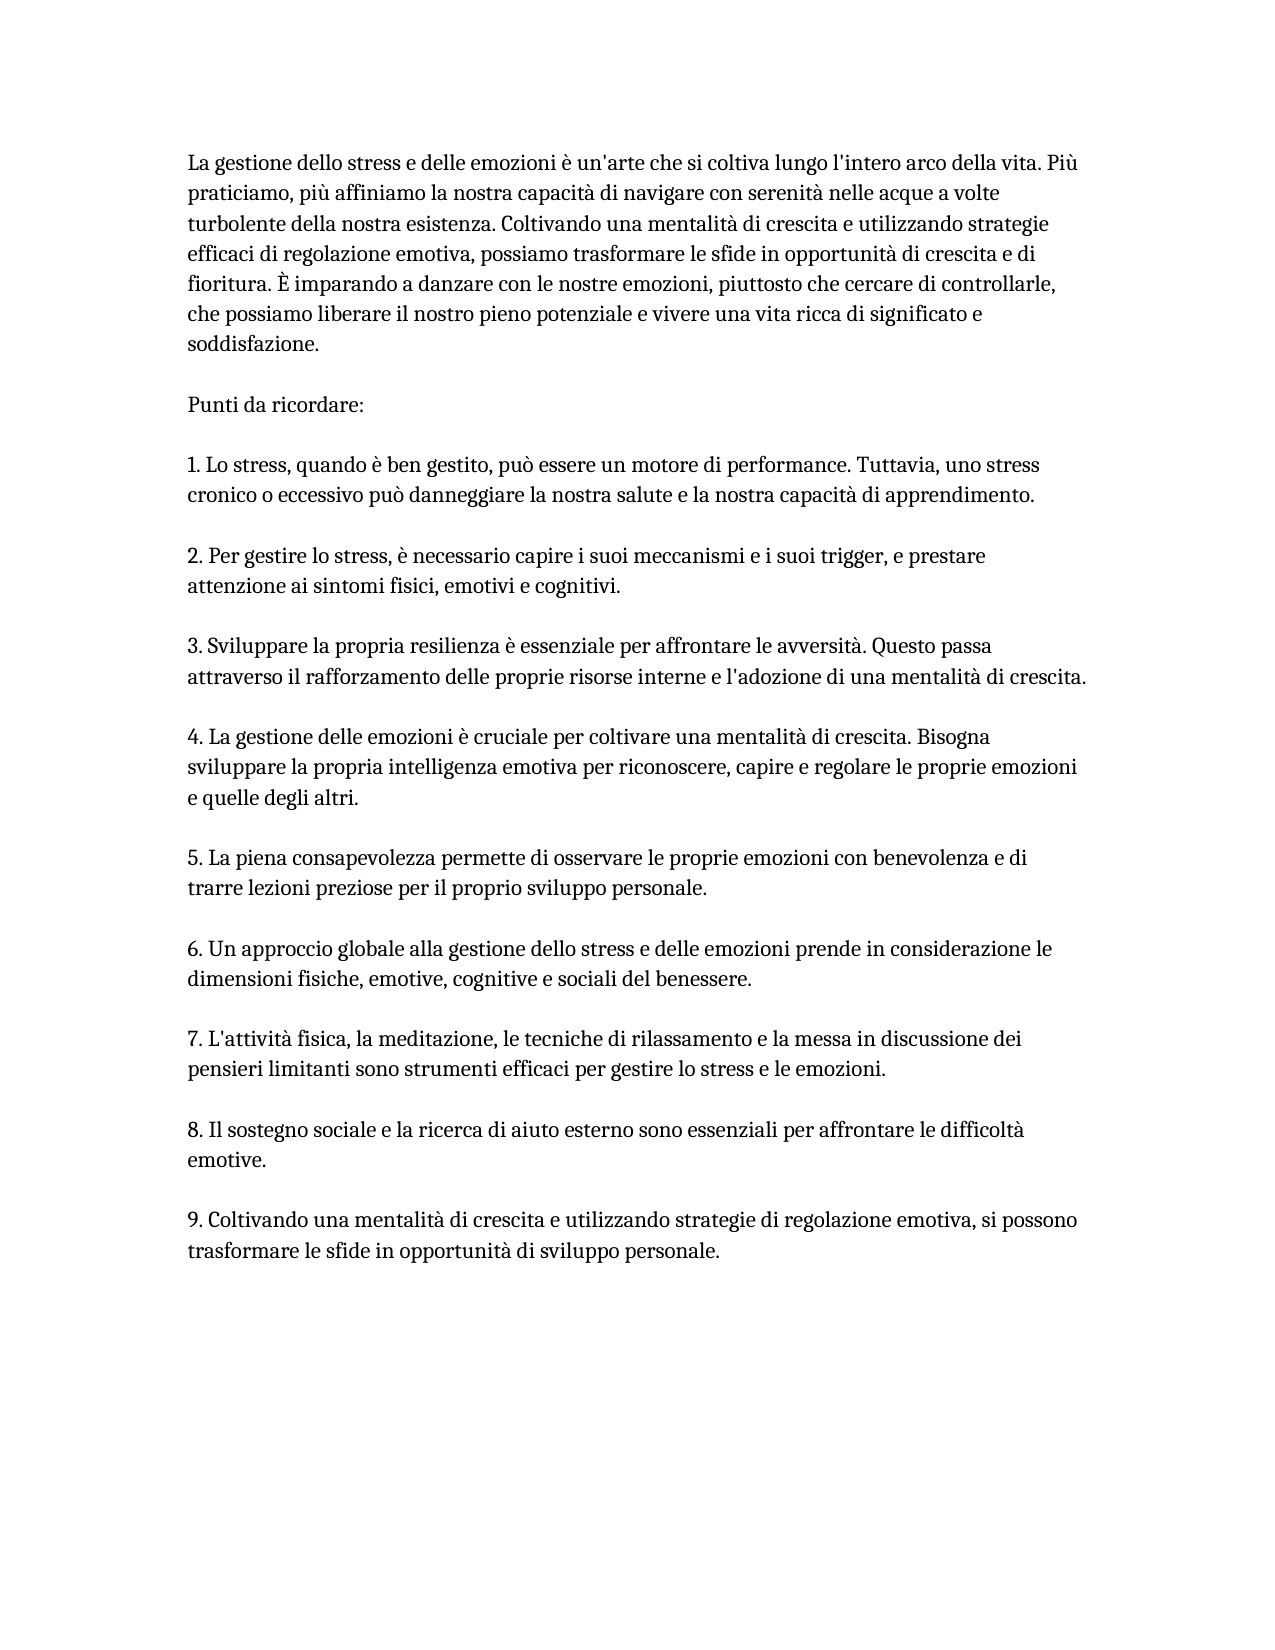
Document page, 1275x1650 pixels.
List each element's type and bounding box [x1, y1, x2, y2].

text [187, 150, 1087, 1264]
